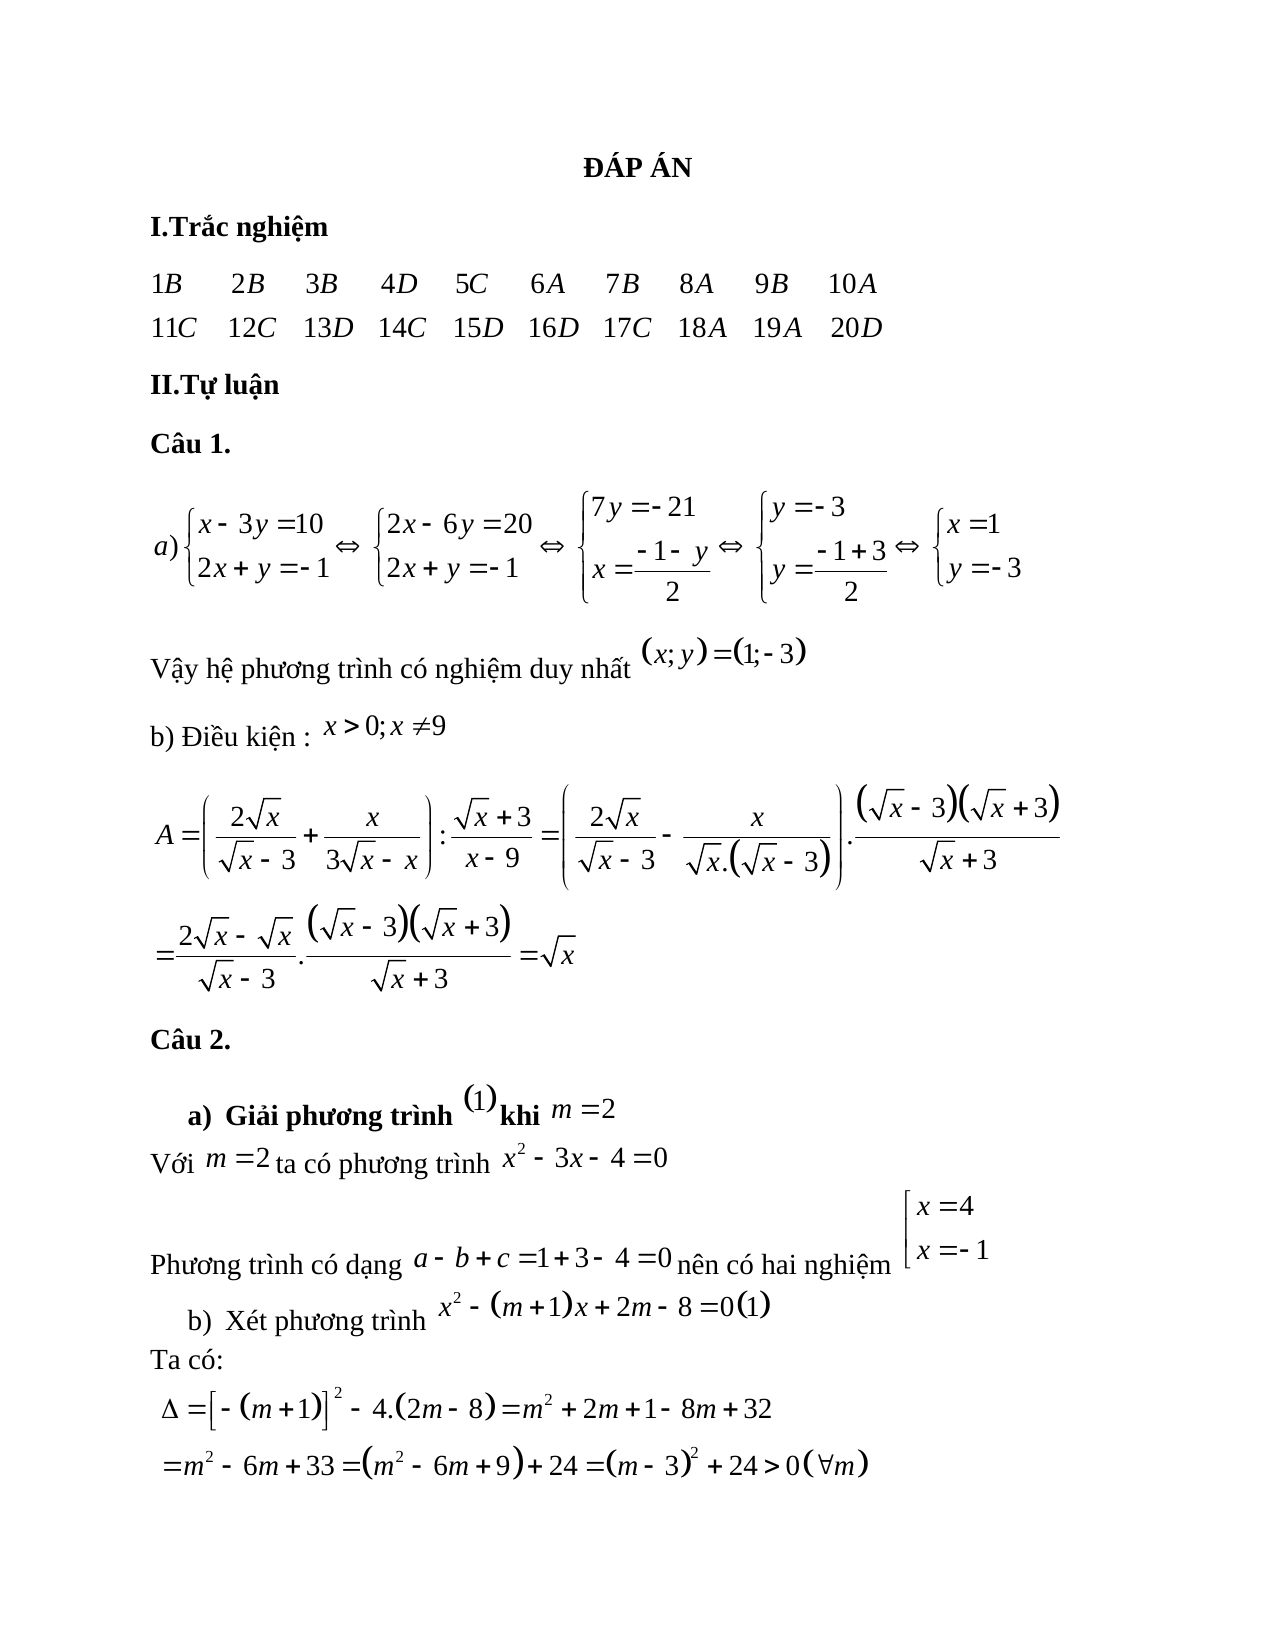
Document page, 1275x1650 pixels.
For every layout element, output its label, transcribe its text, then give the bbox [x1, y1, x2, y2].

list Phương trình có dạng nên có hai nghiệm [150, 1185, 1125, 1280]
text II.Tự luận [150, 367, 1125, 401]
list Giải phương trình khi [187, 1081, 1125, 1131]
list Xét phương trình [187, 1285, 1125, 1337]
text Câu 2. [150, 1022, 1125, 1056]
text b) Điều kiện : [150, 710, 1125, 752]
text I.Trắc nghiệm [150, 209, 1125, 243]
text Vậy hệ phương trình có nghiệm duy nhất [150, 634, 1125, 684]
list Với ta có phương trình [150, 1136, 1125, 1180]
text Câu 1. [150, 427, 1125, 460]
list Ta có: [150, 1342, 1125, 1376]
text ĐÁP ÁN [150, 150, 1125, 183]
